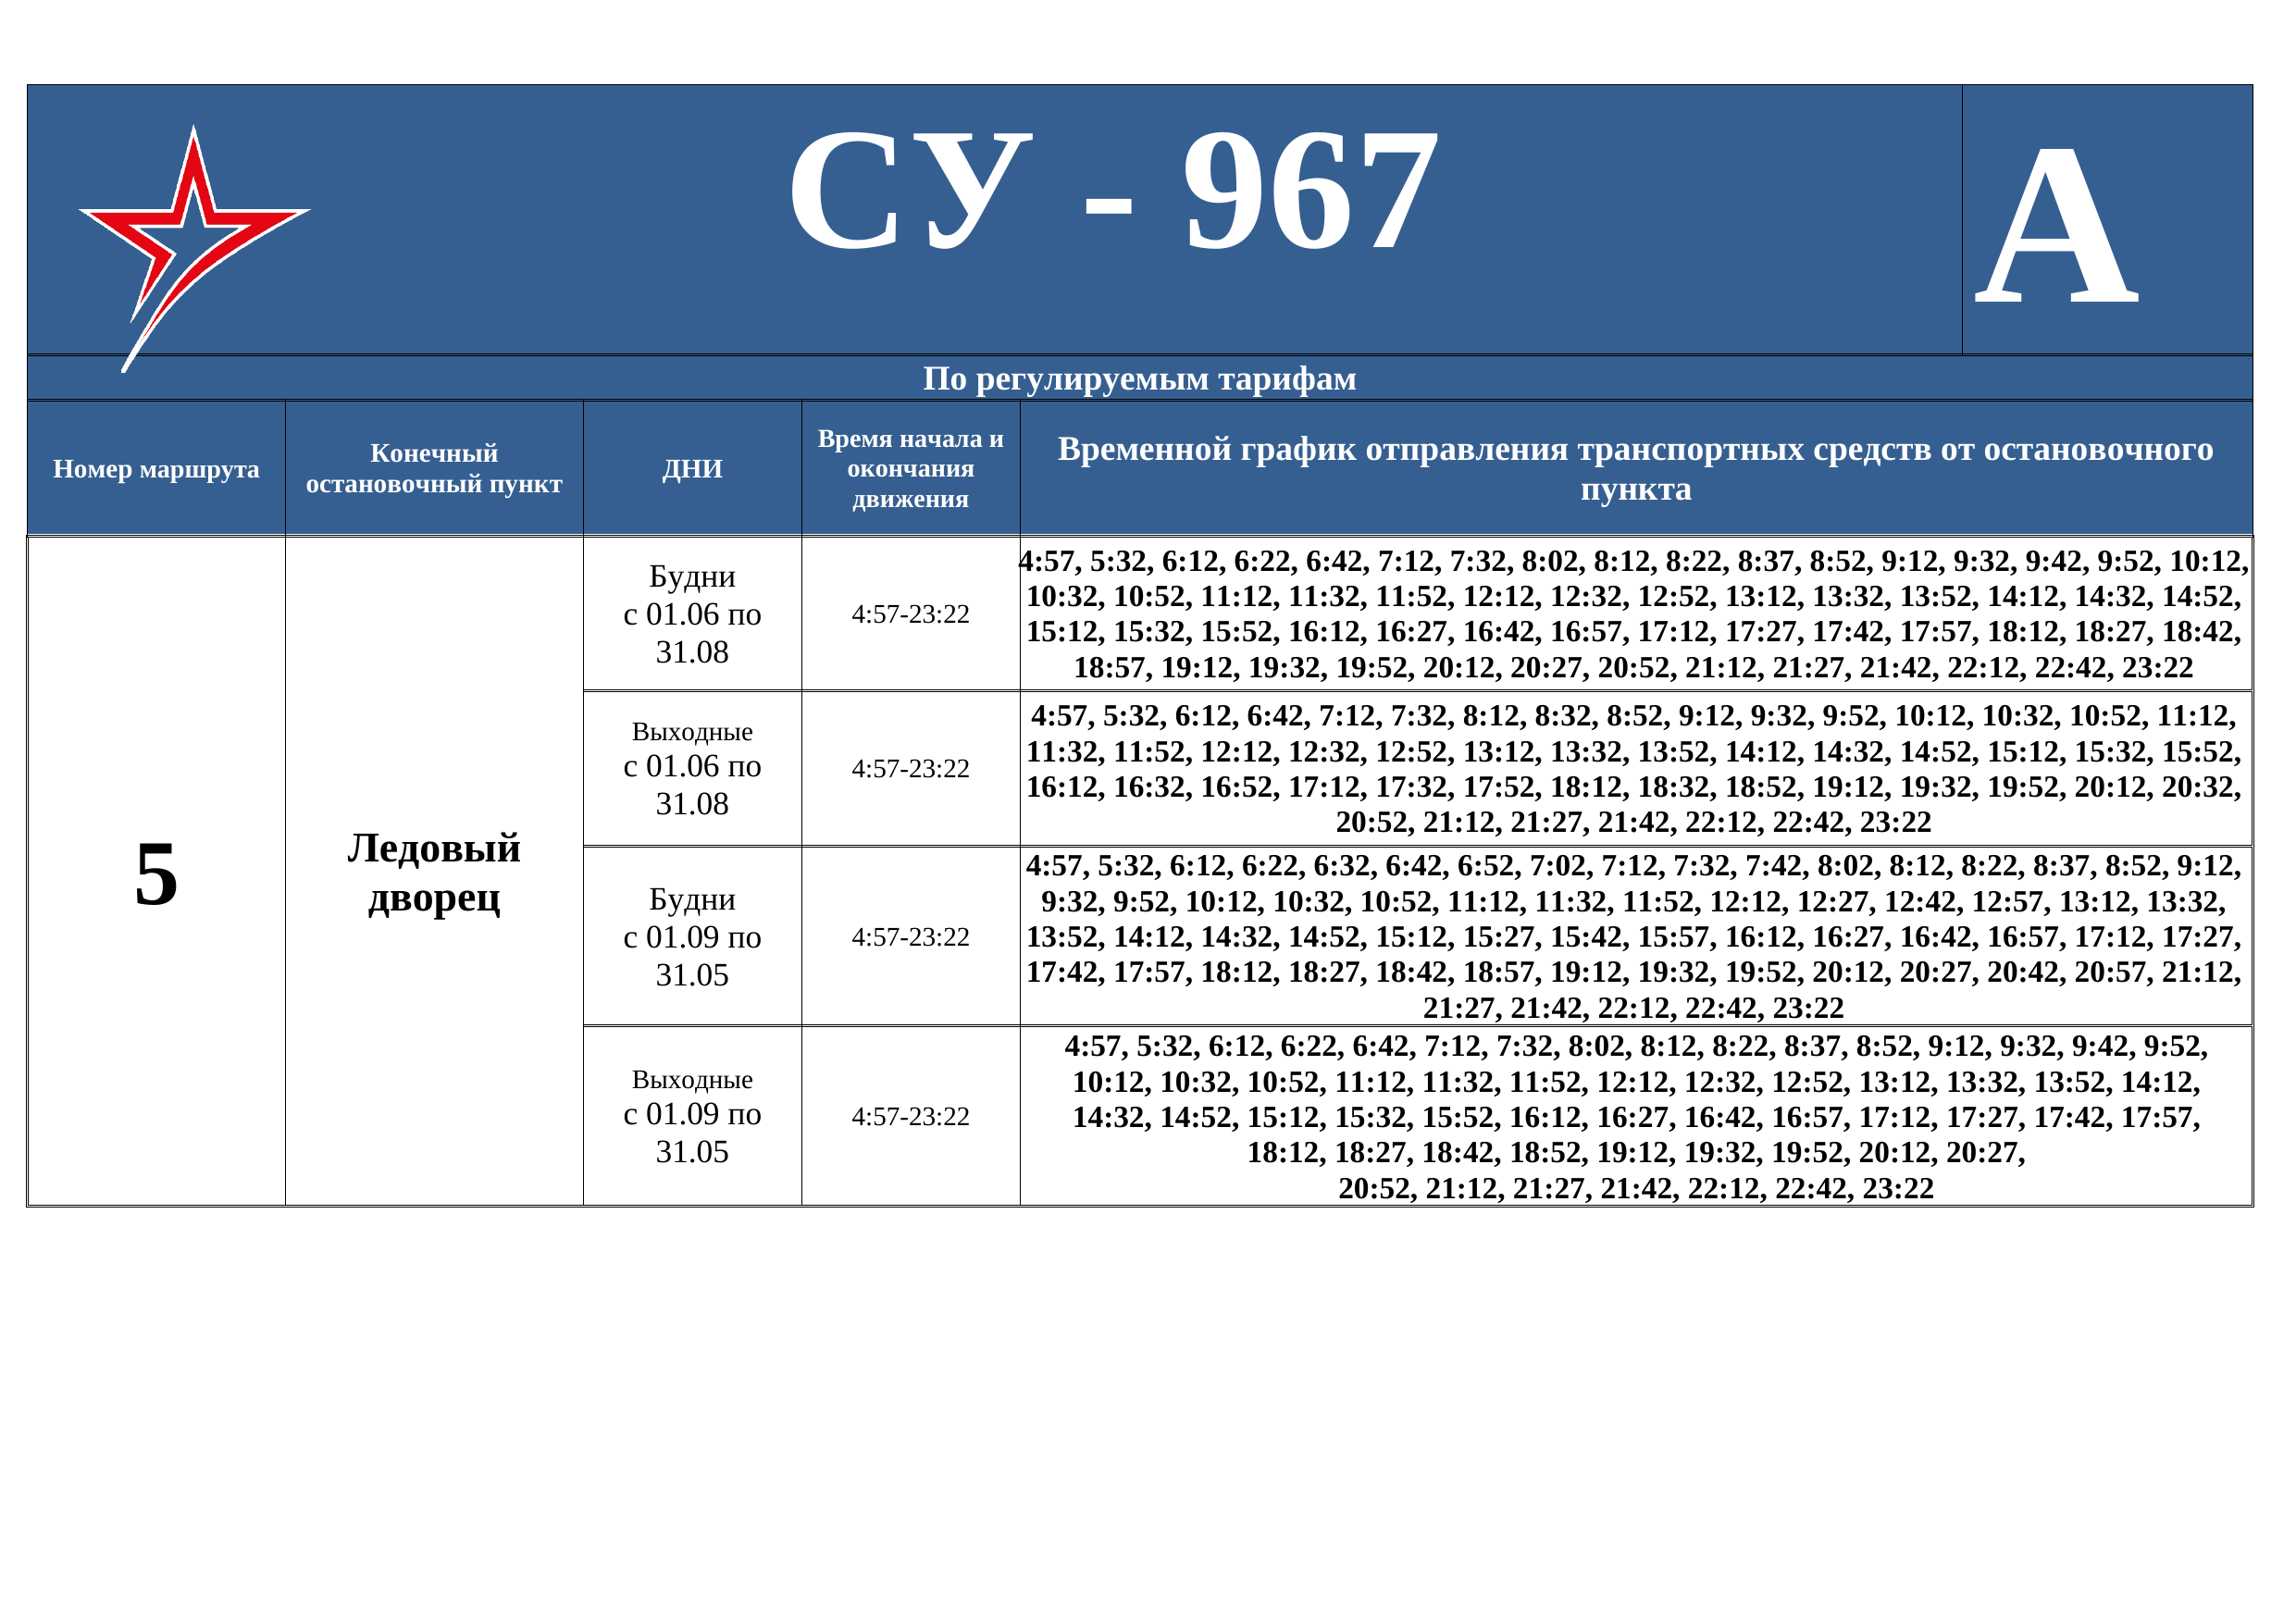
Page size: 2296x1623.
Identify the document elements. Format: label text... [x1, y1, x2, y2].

table_cell 4:57, 5:32, 6:12, 6:22, 6:42, 7:12, 7:32, 8:02, 8:12, 8:22, 8:37, 8:52, 9:12, 9:32, 9:42, 9:52, 10:12, 10:32, 10:52, 11:12, 11:32, 11:52, 12:12, 12:32, 12:52, 13:12, 13:32, 13:52, 14:12, 14:32, 14:52, 15:12, 15:32, 15:52, 16:12, 16:27, 16:42, 16:57, 17:12, 17:27, 17:42, 17:57, 18:12, 18:27, 18:42, 18:57, 19:12, 19:32, 19:52, 20:12, 20:27, 20:52, 21:12, 21:27, 21:42, 22:12, 22:42, 23:22 [1021, 538, 2252, 689]
table_cell 4:57, 5:32, 6:12, 6:42, 7:12, 7:32, 8:12, 8:32, 8:52, 9:12, 9:32, 9:52, 10:12, 10:32, 10:52, 11:12, 11:32, 11:52, 12:12, 12:32, 12:52, 13:12, 13:32, 13:52, 14:12, 14:32, 14:52, 15:12, 15:32, 15:52, 16:12, 16:32, 16:52, 17:12, 17:32, 17:52, 18:12, 18:32, 18:52, 19:12, 19:32, 19:52, 20:12, 20:32, 20:52, 21:12, 21:27, 21:42, 22:12, 22:42, 23:22 [1021, 692, 2252, 844]
table_cell 4:57, 5:32, 6:12, 6:22, 6:32, 6:42, 6:52, 7:02, 7:12, 7:32, 7:42, 8:02, 8:12, 8:22, 8:37, 8:52, 9:12, 9:32, 9:52, 10:12, 10:32, 10:52, 11:12, 11:32, 11:52, 12:12, 12:27, 12:42, 12:57, 13:12, 13:32, 13:52, 14:12, 14:32, 14:52, 15:12, 15:27, 15:42, 15:57, 16:12, 16:27, 16:42, 16:57, 17:12, 17:27, 17:42, 17:57, 18:12, 18:27, 18:42, 18:57, 19:12, 19:32, 19:52, 20:12, 20:27, 20:42, 20:57, 21:12, 21:27, 21:42, 22:12, 22:42, 23:22 [1021, 848, 2252, 1024]
table_cell 4:57-23:22 [802, 848, 1020, 1024]
table_cell Будни с 01.06 по 31.08 [584, 538, 801, 689]
table_cell Будни с 01.09 по 31.05 [584, 848, 801, 1024]
table_cell 4:57-23:22 [802, 538, 1020, 689]
table_cell Номер маршрута [28, 402, 285, 534]
table_cell 5 [29, 538, 285, 1205]
table_cell По регулируемым тарифам [28, 356, 2253, 399]
picture [72, 124, 316, 380]
table_cell Временной график отправления транспортных средств от остановочного пункта [1021, 402, 2253, 534]
table_cell Время начала и окончания движения [802, 402, 1020, 534]
table_header А [1963, 85, 2253, 353]
table_cell ДНИ [584, 402, 801, 534]
table_cell Ледовый дворец [286, 538, 583, 1205]
table_cell 4:57-23:22 [802, 1027, 1020, 1205]
table_cell Конечный остановочный пункт [286, 402, 583, 534]
table_cell 4:57, 5:32, 6:12, 6:22, 6:42, 7:12, 7:32, 8:02, 8:12, 8:22, 8:37, 8:52, 9:12, 9:32, 9:42, 9:52, 10:12, 10:32, 10:52, 11:12, 11:32, 11:52, 12:12, 12:32, 12:52, 13:12, 13:32, 13:52, 14:12, 14:32, 14:52, 15:12, 15:32, 15:52, 16:12, 16:27, 16:42, 16:57, 17:12, 17:27, 17:42, 17:57, 18:12, 18:27, 18:42, 18:52, 19:12, 19:32, 19:52, 20:12, 20:27, 20:52, 21:12, 21:27, 21:42, 22:12, 22:42, 23:22 [1021, 1027, 2252, 1205]
table_cell Выходные с 01.06 по 31.08 [584, 692, 801, 844]
table_header СУ - 967 [28, 85, 1962, 353]
table_cell 4:57-23:22 [802, 692, 1020, 844]
table_cell Выходные с 01.09 по 31.05 [584, 1027, 801, 1205]
